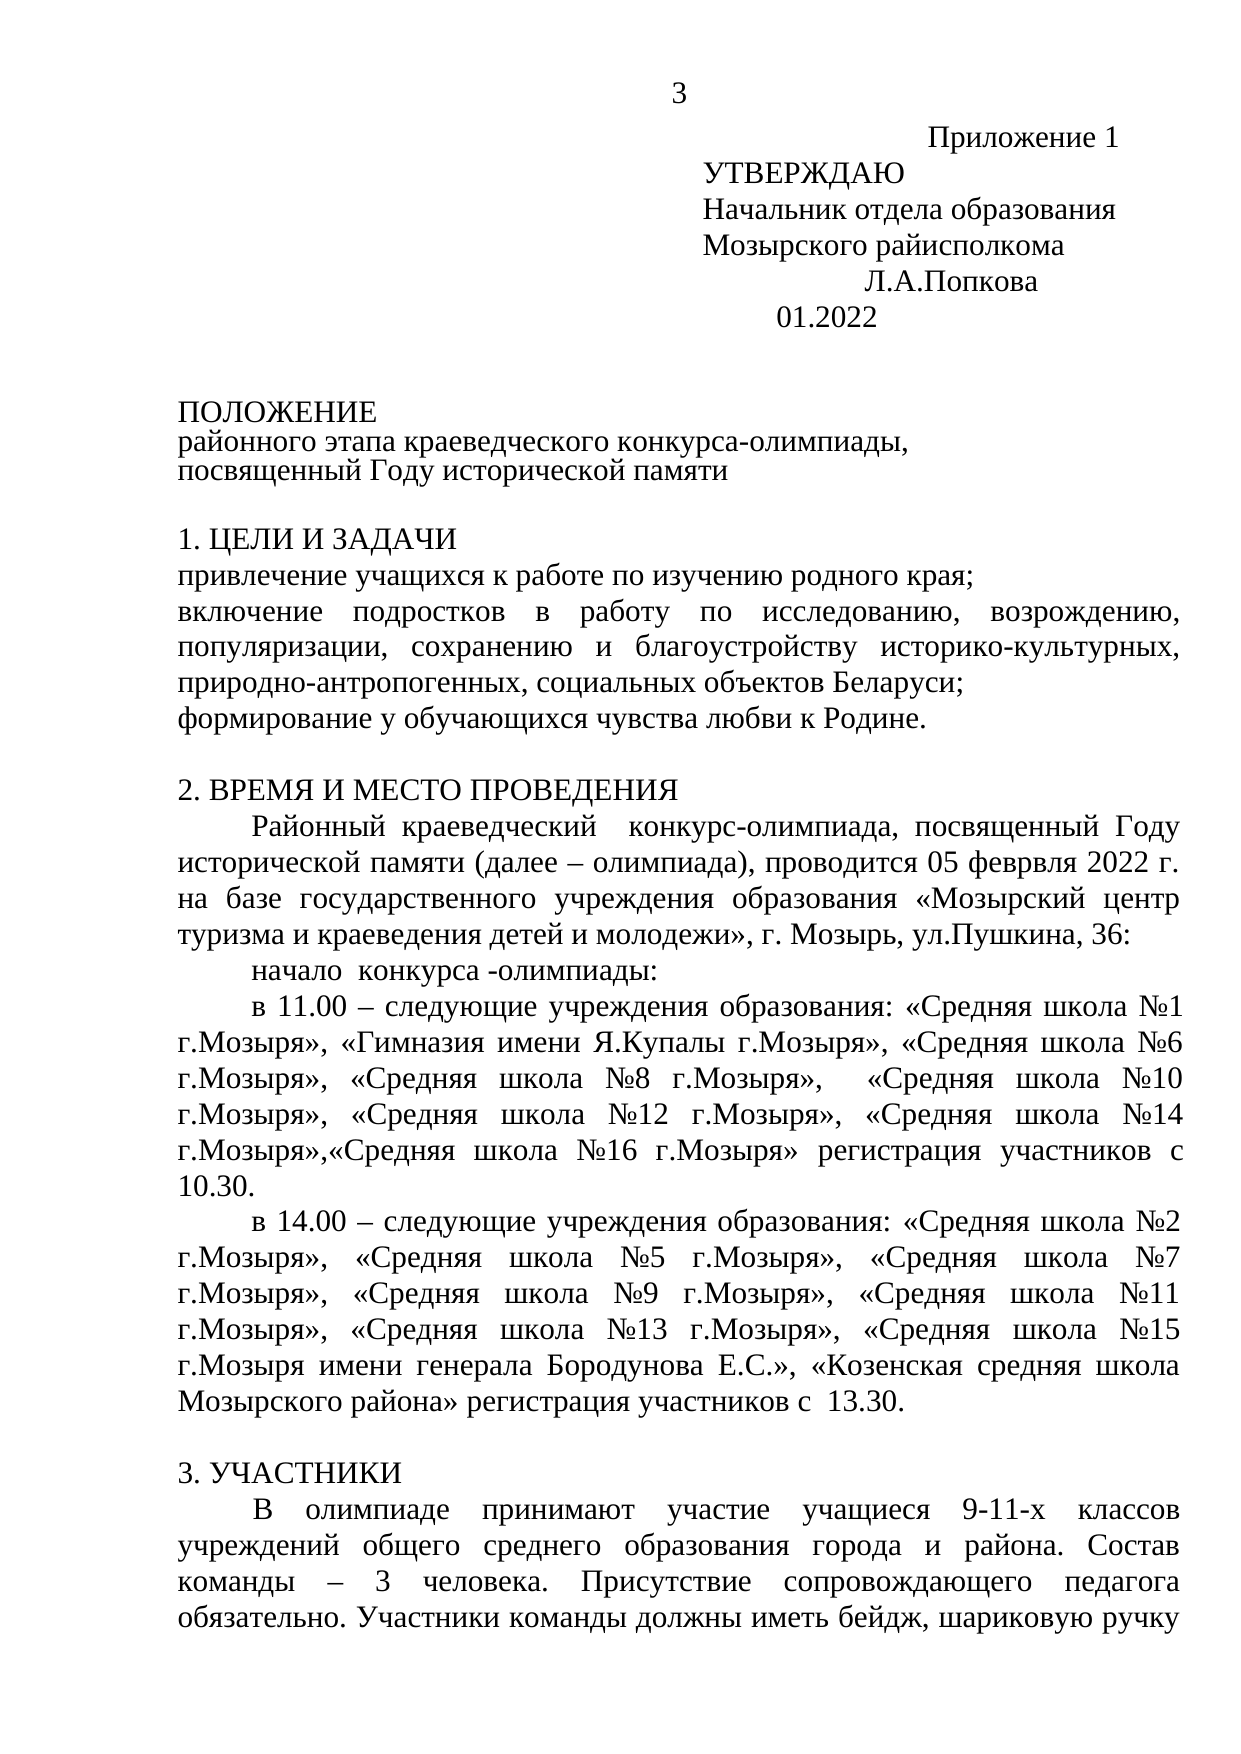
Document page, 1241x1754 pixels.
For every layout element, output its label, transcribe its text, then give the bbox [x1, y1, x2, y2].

text районного этапа краеведческого конкурса-олимпиады, [177, 428, 1181, 457]
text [177, 1490, 1181, 1634]
text 3. УЧАСТНИКИ [177, 1454, 1181, 1490]
text 2. ВРЕМЯ И МЕСТО ПРОВЕДЕНИЯ [177, 771, 1181, 807]
text посвященный Году исторической памяти [177, 457, 1181, 486]
text в 11.00 – следующие учреждения образования: «Средняя школа №1 г.Мозыря», «Гимназия имени Я.Купалы г.Мозыря», «Средняя школа №6 г.Мозыря», «Средняя школа №8 г.Мозыря», «Средняя школа №10 г.Мозыря», «Средняя школа №12 г.Мозыря», «Средняя школа №14 г.Мозыря»,«Средняя школа №16 г.Мозыря» регистрация участников с 10.30. [177, 987, 1184, 1203]
text Приложение 1 [927, 118, 1181, 154]
text Районный краеведческий конкурс-олимпиада, посвященный Году исторической памяти (далее – олимпиада), проводится 05 феврвля 2022 г. на базе государственного учреждения образования «Мозырский центр туризма и краеведения детей и молодежи», г. Мозырь, ул.Пушкина, 36: [177, 807, 1181, 951]
text начало конкурса -олимпиады: [177, 951, 1181, 987]
text Начальник отдела образования [702, 190, 1181, 226]
text ПОЛОЖЕНИЕ [177, 399, 1181, 428]
text 01.2022 [177, 298, 1181, 334]
text 1. ЦЕЛИ И ЗАДАЧИ [177, 520, 1181, 556]
text в 14.00 – следующие учреждения образования: «Средняя школа №2 г.Мозыря», «Средняя школа №5 г.Мозыря», «Средняя школа №7 г.Мозыря», «Средняя школа №9 г.Мозыря», «Средняя школа №11 г.Мозыря», «Средняя школа №13 г.Мозыря», «Средняя школа №15 г.Мозыря имени генерала Бородунова Е.С.», «Козенская средняя школа Мозырского района» регистрация участников с 13.30. [177, 1203, 1181, 1418]
text Мозырского райисполкома [702, 226, 1181, 262]
text УТВЕРЖДАЮ [627, 154, 1181, 190]
text включение подростков в работу по исследованию, возрождению, популяризации, сохранению и благоустройству историко-культурных, природно-антропогенных, социальных объектов Беларуси; [177, 592, 1181, 699]
text Л.А.Попкова [702, 262, 1181, 298]
text формирование у обучающихся чувства любви к Родине. [177, 699, 1181, 736]
text привлечение учащихся к работе по изучению родного края; [177, 556, 1181, 592]
